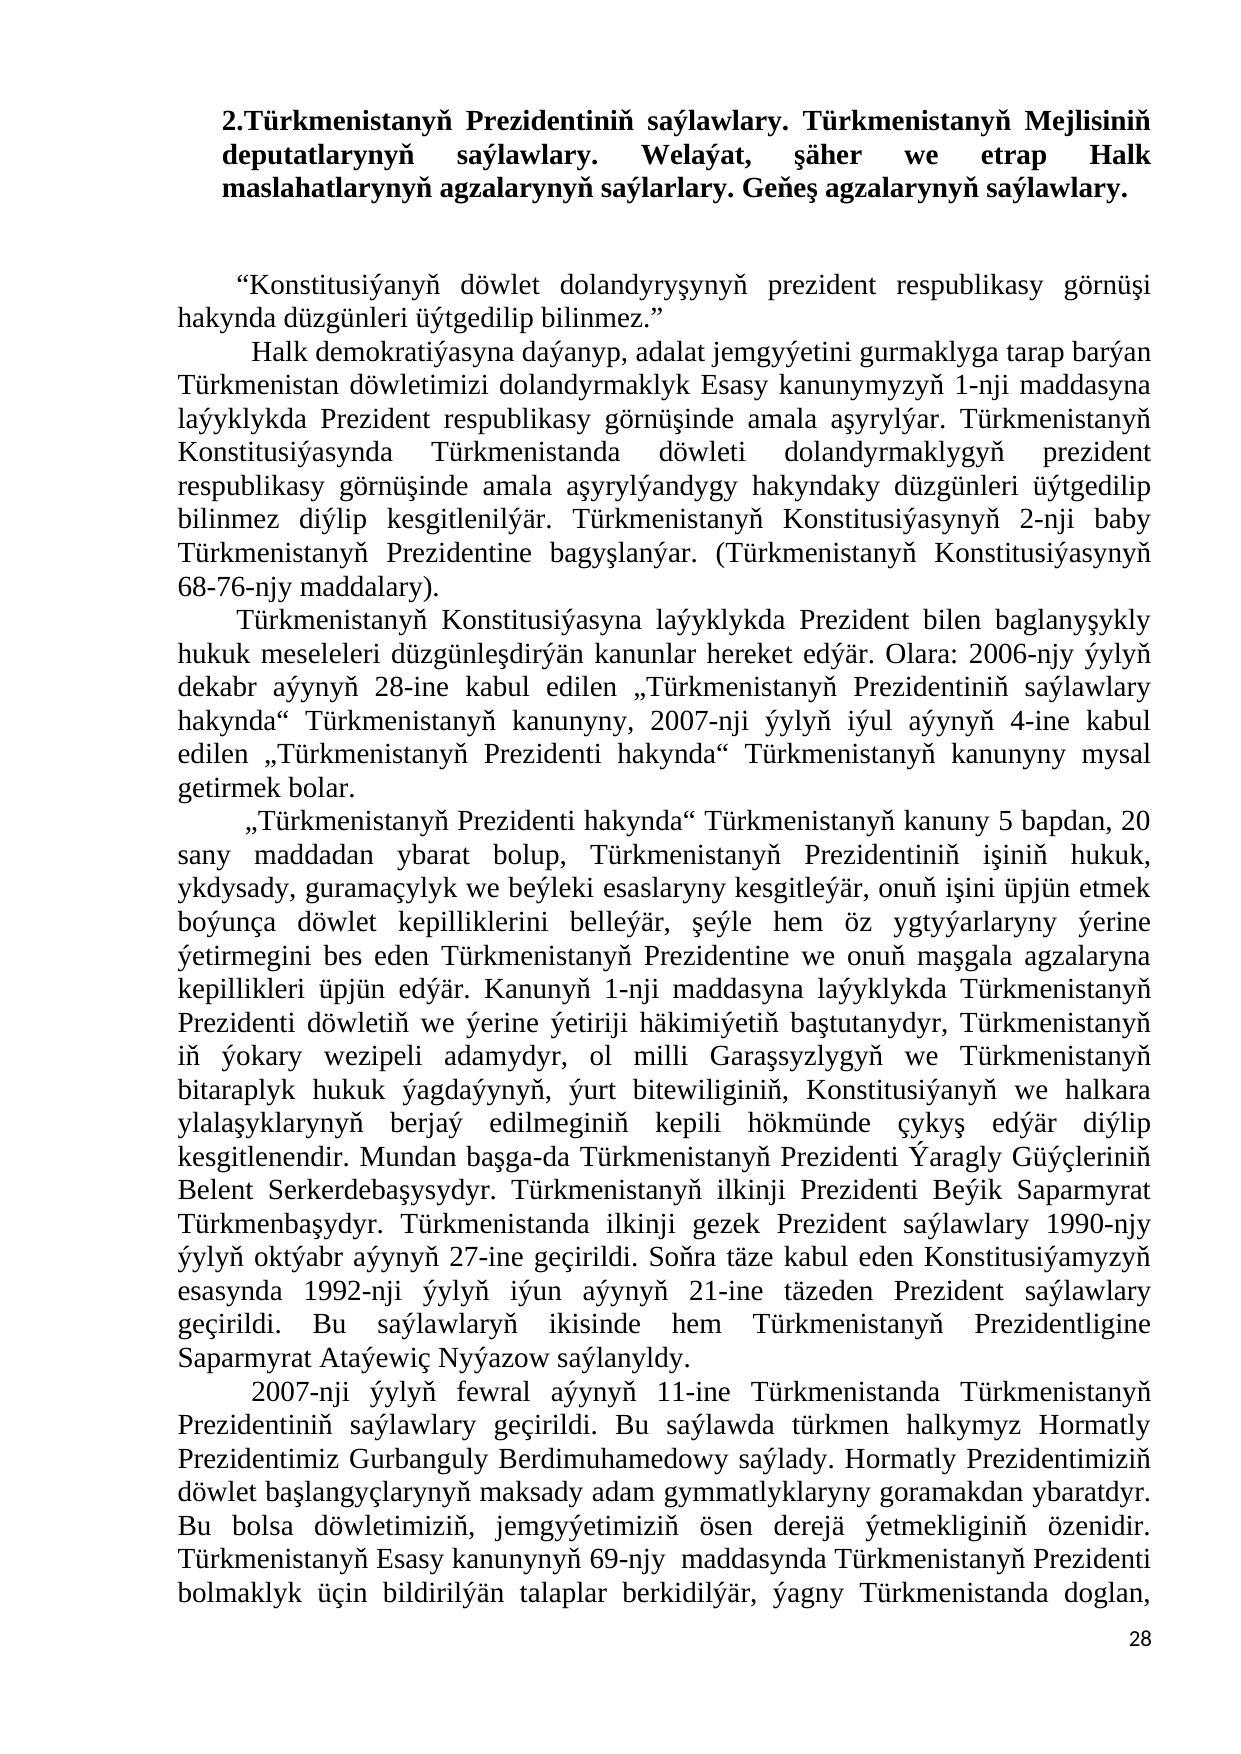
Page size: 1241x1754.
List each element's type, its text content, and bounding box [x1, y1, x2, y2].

text “Konstitusiýanyň döwlet dolandyryşynyň prezident respublikasy görnüşi hakynda düzgünleri üýtgedilip bilinmez.” [177, 267, 1152, 334]
list 2.Türkmenistanyň Prezidentiniň saýlawlary. Türkmenistanyň Mejlisiniň deputatlarynyň saýlawlary. Welaýat, şäher we etrap Halk maslahatlarynyň agzalarynyň saýlarlary. Geňeş agzalarynyň saýlawlary. [222, 103, 1152, 204]
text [177, 1374, 1152, 1608]
text Halk demokratiýasyna daýanyp, adalat jemgyýetini gurmaklyga tarap barýan Türkmenistan döwletimizi dolandyrmaklyk Esasy kanunymyzyň 1-nji maddasyna laýyklykda Prezident respublikasy görnüşinde amala aşyrylýar. Türkmenistanyň Konstitusiýasynda Türkmenistanda döwleti dolandyrmaklygyň prezident respublikasy görnüşinde amala aşyrylýandygy hakyndaky düzgünleri üýtgedilip bilinmez diýlip kesgitlenilýär. Türkmenistanyň Konstitusiýasynyň 2-nji baby Türkmenistanyň Prezidentine bagyşlanýar. (Türkmenistanyň Konstitusiýasynyň 68-76-njy maddalary). [177, 334, 1152, 602]
text „Türkmenistanyň Prezidenti hakynda“ Türkmenistanyň kanuny 5 bapdan, 20 sany maddadan ybarat bolup, Türkmenistanyň Prezidentiniň işiniň hukuk, ykdysady, guramaçylyk we beýleki esaslaryny kesgitleýär, onuň işini üpjün etmek boýunça döwlet kepilliklerini belleýär, şeýle hem öz ygtyýarlaryny ýerine ýetirmegini bes eden Türkmenistanyň Prezidentine we onuň maşgala agzalaryna kepillikleri üpjün edýär. Kanunyň 1-nji maddasyna laýyklykda Türkmenistanyň Prezidenti döwletiň we ýerine ýetiriji häkimiýetiň baştutanydyr, Türkmenistanyň iň ýokary wezipeli adamydyr, ol milli Garaşsyzlygyň we Türkmenistanyň bitaraplyk hukuk ýagdaýynyň, ýurt bitewiliginiň, Konstitusiýanyň we halkara ylalaşyklarynyň berjaý edilmeginiň kepili hökmünde çykyş edýär diýlip kesgitlenendir. Mundan başga-da Türkmenistanyň Prezidenti Ýaragly Güýçleriniň Belent Serkerdebaşysydyr. Türkmenistanyň ilkinji Prezidenti Beýik Saparmyrat Türkmenbaşydyr. Türkmenistanda ilkinji gezek Prezident saýlawlary 1990-njy ýylyň oktýabr aýynyň 27-ine geçirildi. Soňra täze kabul eden Konstitusiýamyzyň esasynda 1992-nji ýylyň iýun aýynyň 21-ine täzeden Prezident saýlawlary geçirildi. Bu saýlawlaryň ikisinde hem Türkmenistanyň Prezidentligine Saparmyrat Ataýewiç Nyýazow saýlanyldy. [177, 803, 1152, 1374]
text Türkmenistanyň Konstitusiýasyna laýyklykda Prezident bilen baglanyşykly hukuk meseleleri düzgünleşdirýän kanunlar hereket edýär. Olara: 2006-njy ýylyň dekabr aýynyň 28-ine kabul edilen „Türkmenistanyň Prezidentiniň saýlawlary hakynda“ Türkmenistanyň kanunyny, 2007-nji ýylyň iýul aýynyň 4-ine kabul edilen „Türkmenistanyň Prezidenti hakynda“ Türkmenistanyň kanunyny mysal getirmek bolar. [177, 602, 1152, 803]
